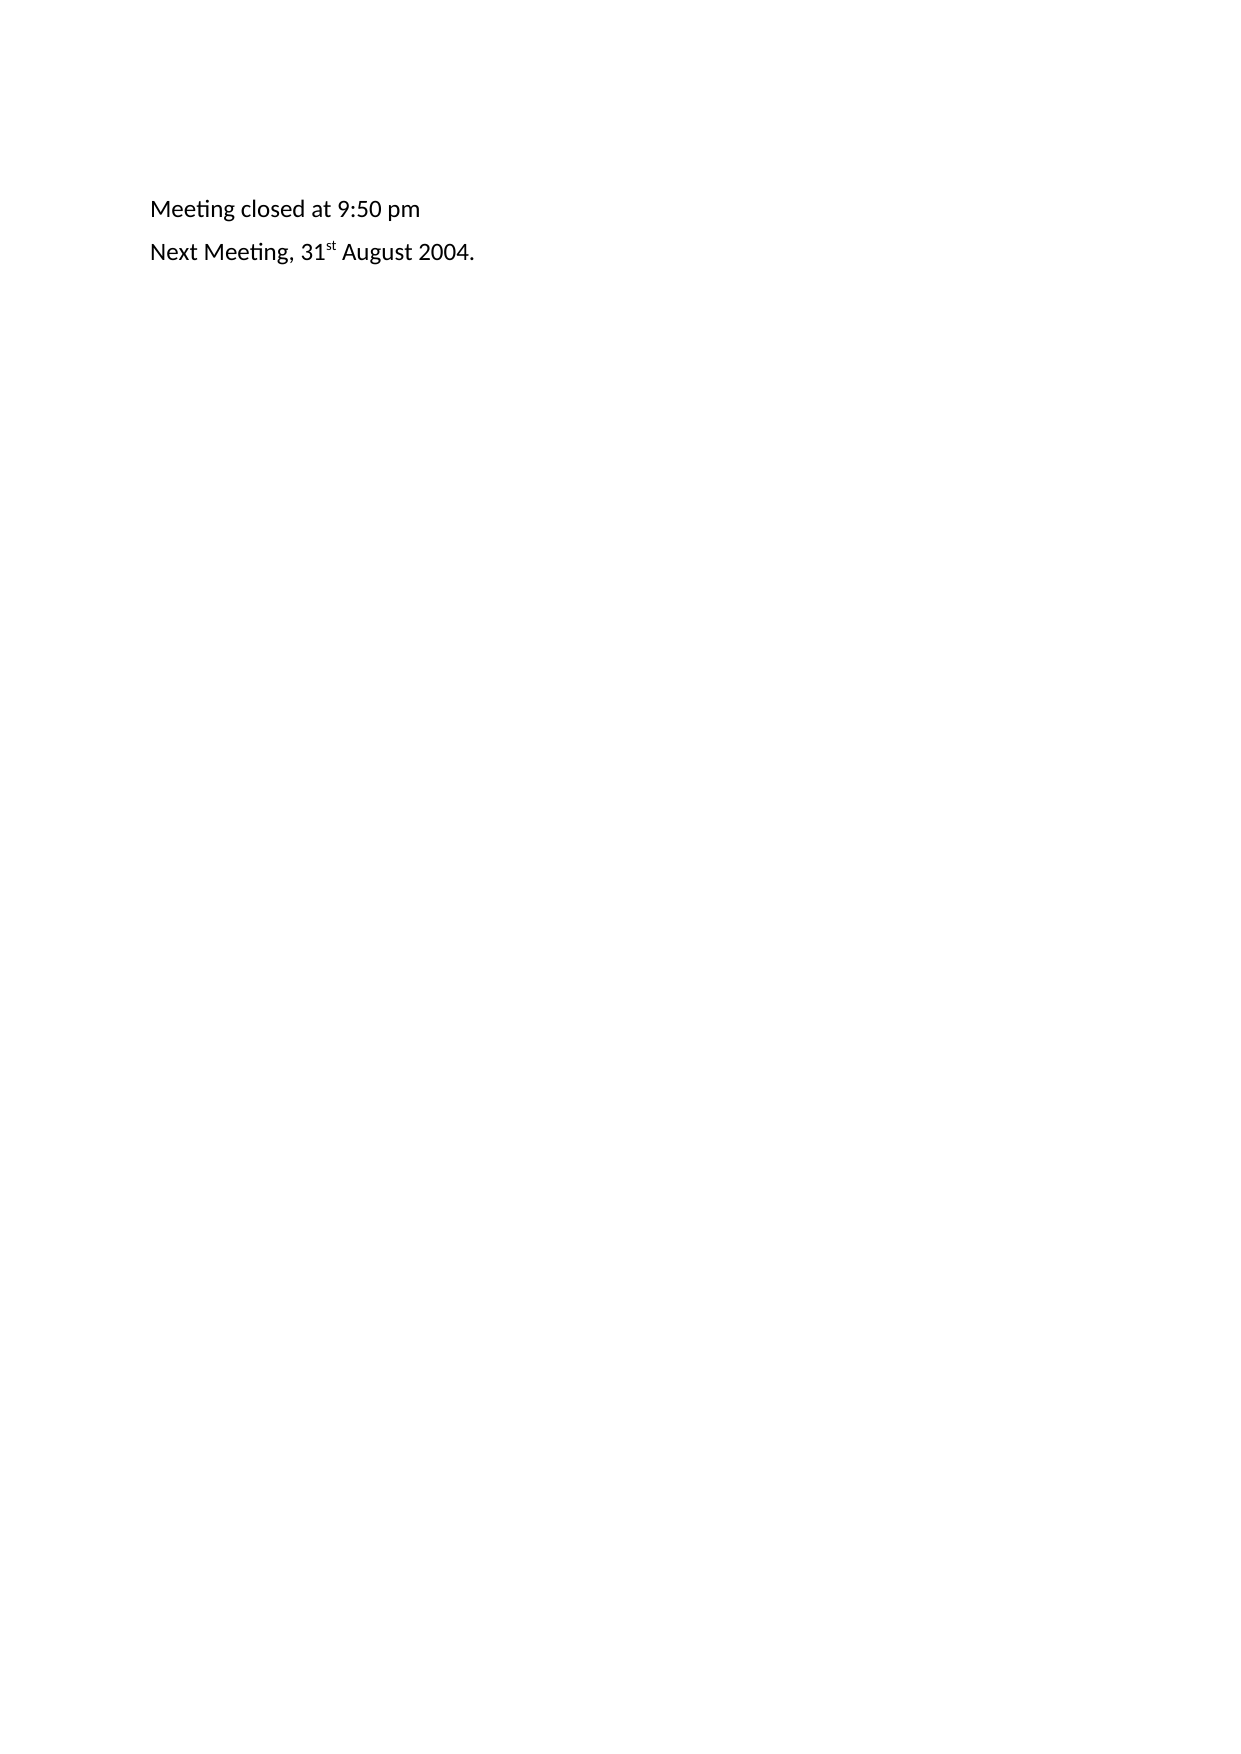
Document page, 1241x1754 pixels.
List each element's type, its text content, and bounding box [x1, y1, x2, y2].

text Next Meeting, 31st August 2004. [150, 236, 1090, 267]
text Meeting closed at 9:50 pm [150, 193, 1090, 223]
